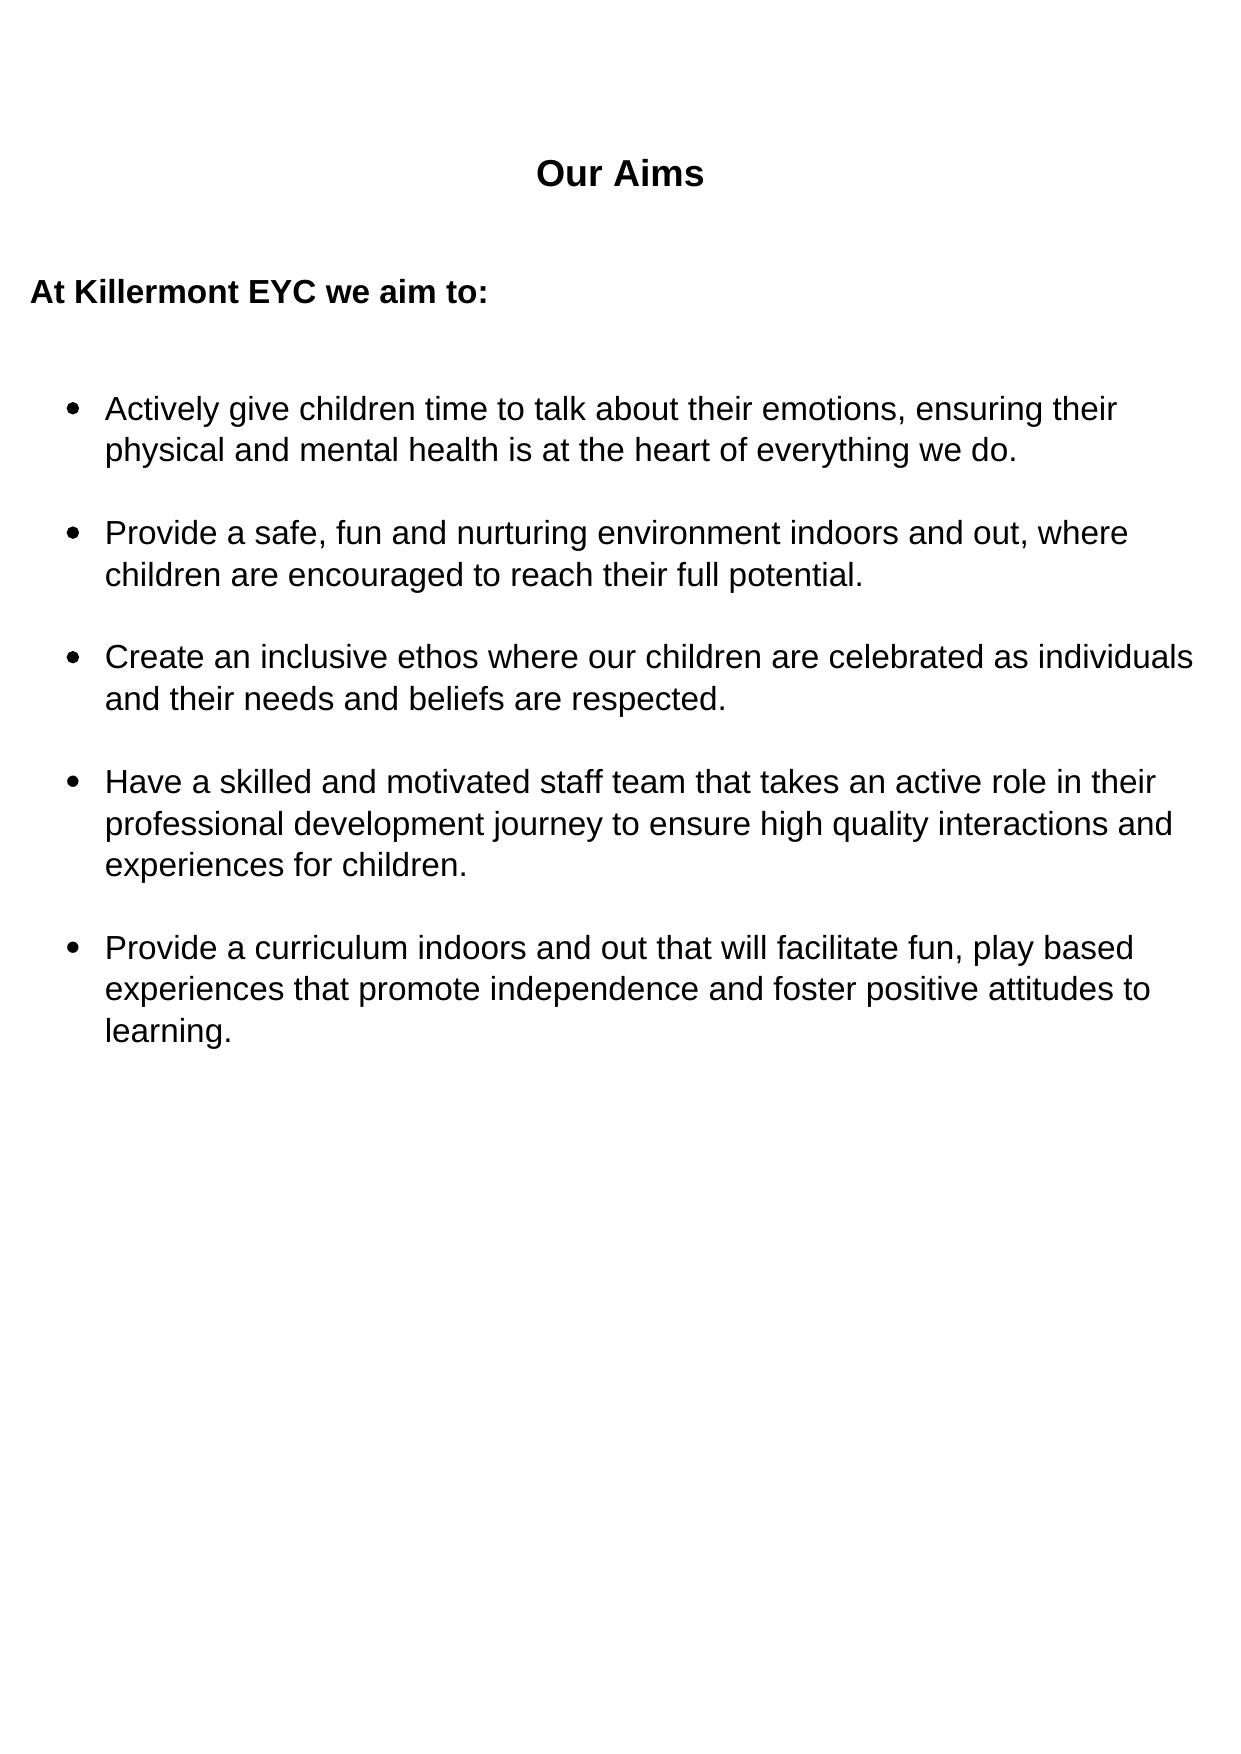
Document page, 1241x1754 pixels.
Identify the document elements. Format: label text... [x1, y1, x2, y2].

list Create an inclusive ethos where our children are celebrated as individuals and their needs and beliefs are respected. [67, 637, 1211, 717]
list Actively give children time to talk about their emotions, ensuring their physical and mental health is at the heart of everything we do. [67, 388, 1211, 468]
list Provide a curriculum indoors and out that will facilitate fun, play based experiences that promote independence and foster positive attitudes to learning. [67, 928, 1211, 1049]
text Our Aims [29, 151, 1211, 194]
list Provide a safe, fun and nurturing environment indoors and out, where children are encouraged to reach their full potential. [67, 513, 1211, 593]
list Have a skilled and motivated staff team that takes an active role in their professional development journey to ensure high quality interactions and experiences for children. [67, 762, 1211, 883]
text At Killermont EYC we aim to: [29, 272, 1211, 311]
